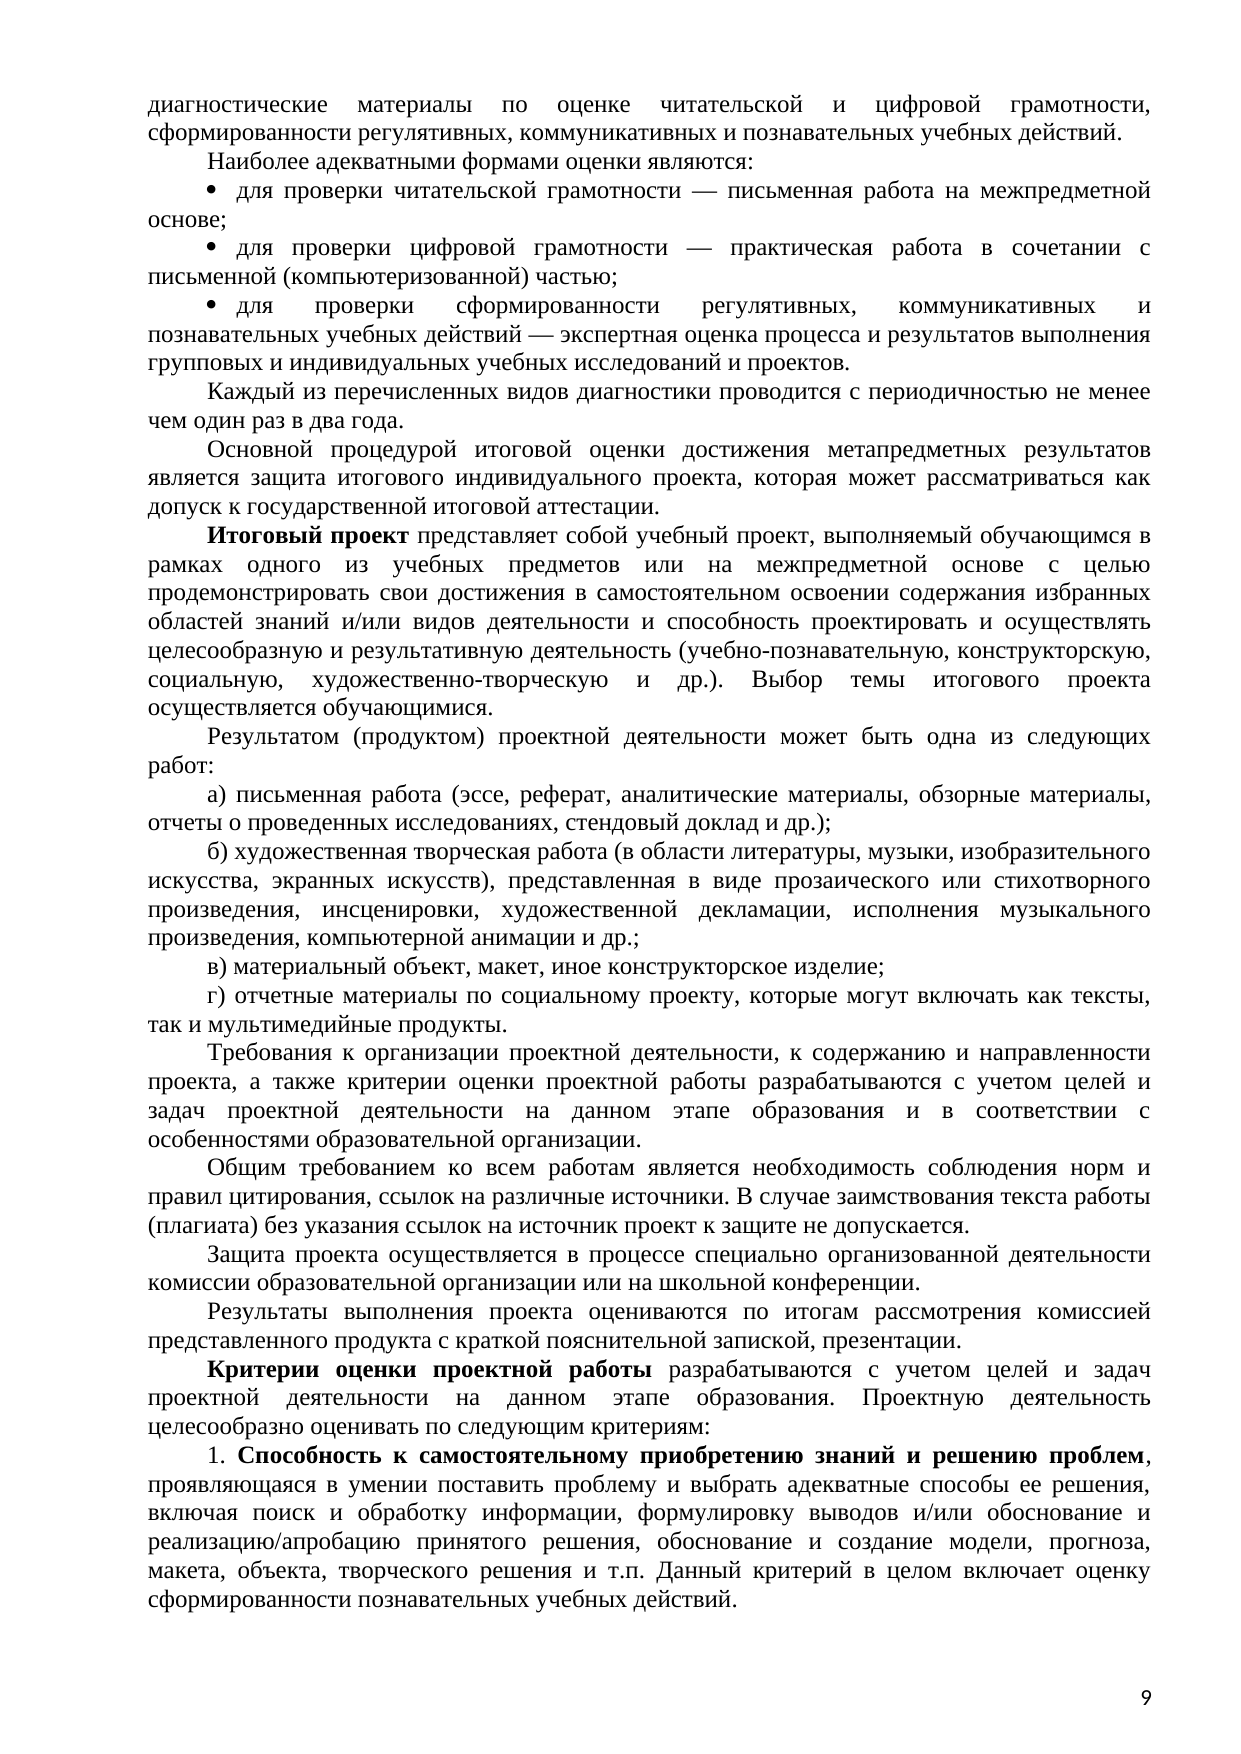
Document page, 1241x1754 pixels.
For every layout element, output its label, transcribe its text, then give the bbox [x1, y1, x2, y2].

text Основной процедурой итоговой оценки достижения метапредметных результатов является защита итогового индивидуального проекта, которая может рассматриваться как допуск к государственной итоговой аттестации. [148, 434, 1152, 520]
text Результатом (продуктом) проектной деятельности может быть одна из следующих работ: [148, 721, 1152, 779]
text Критерии оценки проектной работы разрабатываются с учетом целей и задач проектной деятельности на данном этапе образования. Проектную деятельность целесообразно оценивать по следующим критериям: [148, 1354, 1152, 1440]
text 1. Способность к самостоятельному приобретению знаний и решению проблем, проявляющаяся в умении поставить проблему и выбрать адекватные способы ее решения, включая поиск и обработку информации, формулировку выводов и/или обоснование и реализацию/апробацию принятого решения, обоснование и создание модели, прогноза, макета, объекта, творческого решения и т.п. Данный критерий в целом включает оценку сформированности познавательных учебных действий. [148, 1440, 1152, 1612]
text в) материальный объект, макет, иное конструкторское изделие; [148, 951, 1152, 980]
list для проверки сформированности регулятивных, коммуникативных и познавательных учебных действий — экспертная оценка процесса и результатов выполнения групповых и индивидуальных учебных исследований и проектов. [148, 290, 1152, 376]
list для проверки читательской грамотности — письменная работа на межпредметной основе; [148, 175, 1152, 232]
text Каждый из перечисленных видов диагностики проводится с периодичностью не менее чем один раз в два года. [148, 376, 1152, 434]
text г) отчетные материалы по социальному проекту, которые могут включать как тексты, так и мультимедийные продукты. [148, 980, 1152, 1037]
text б) художественная творческая работа (в области литературы, музыки, изобразительного искусства, экранных искусств), представленная в виде прозаического или стихотворного произведения, инсценировки, художественной декламации, исполнения музыкального произведения, компьютерной анимации и др.; [148, 836, 1152, 951]
text Общим требованием ко всем работам является необходимость соблюдения норм и правил цитирования, ссылок на различные источники. В случае заимствования текста работы (плагиата) без указания ссылок на источник проект к защите не допускается. [148, 1152, 1152, 1239]
text а) письменная работа (эссе, реферат, аналитические материалы, обзорные материалы, отчеты о проведенных исследованиях, стендовый доклад и др.); [148, 779, 1152, 836]
list для проверки цифровой грамотности — практическая работа в сочетании с письменной (компьютеризованной) частью; [148, 232, 1152, 290]
text Защита проекта осуществляется в процессе специально организованной деятельности комиссии образовательной организации или на школьной конференции. [148, 1239, 1152, 1296]
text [148, 89, 1152, 146]
text Результаты выполнения проекта оцениваются по итогам рассмотрения комиссией представленного продукта с краткой пояснительной запиской, презентации. [148, 1296, 1152, 1354]
text Наиболее адекватными формами оценки являются: [148, 146, 1152, 175]
text Итоговый проект представляет собой учебный проект, выполняемый обучающимся в рамках одного из учебных предметов или на межпредметной основе с целью продемонстрировать свои достижения в самостоятельном освоении содержания избранных областей знаний и/или видов деятельности и способность проектировать и осуществлять целесообразную и результативную деятельность (учебно-познавательную, конструкторскую, социальную, художественно-творческую и др.). Выбор темы итогового проекта осуществляется обучающимися. [148, 520, 1152, 721]
text Требования к организации проектной деятельности, к содержанию и направленности проекта, а также критерии оценки проектной работы разрабатываются с учетом целей и задач проектной деятельности на данном этапе образования и в соответствии с особенностями образовательной организации. [148, 1037, 1152, 1152]
